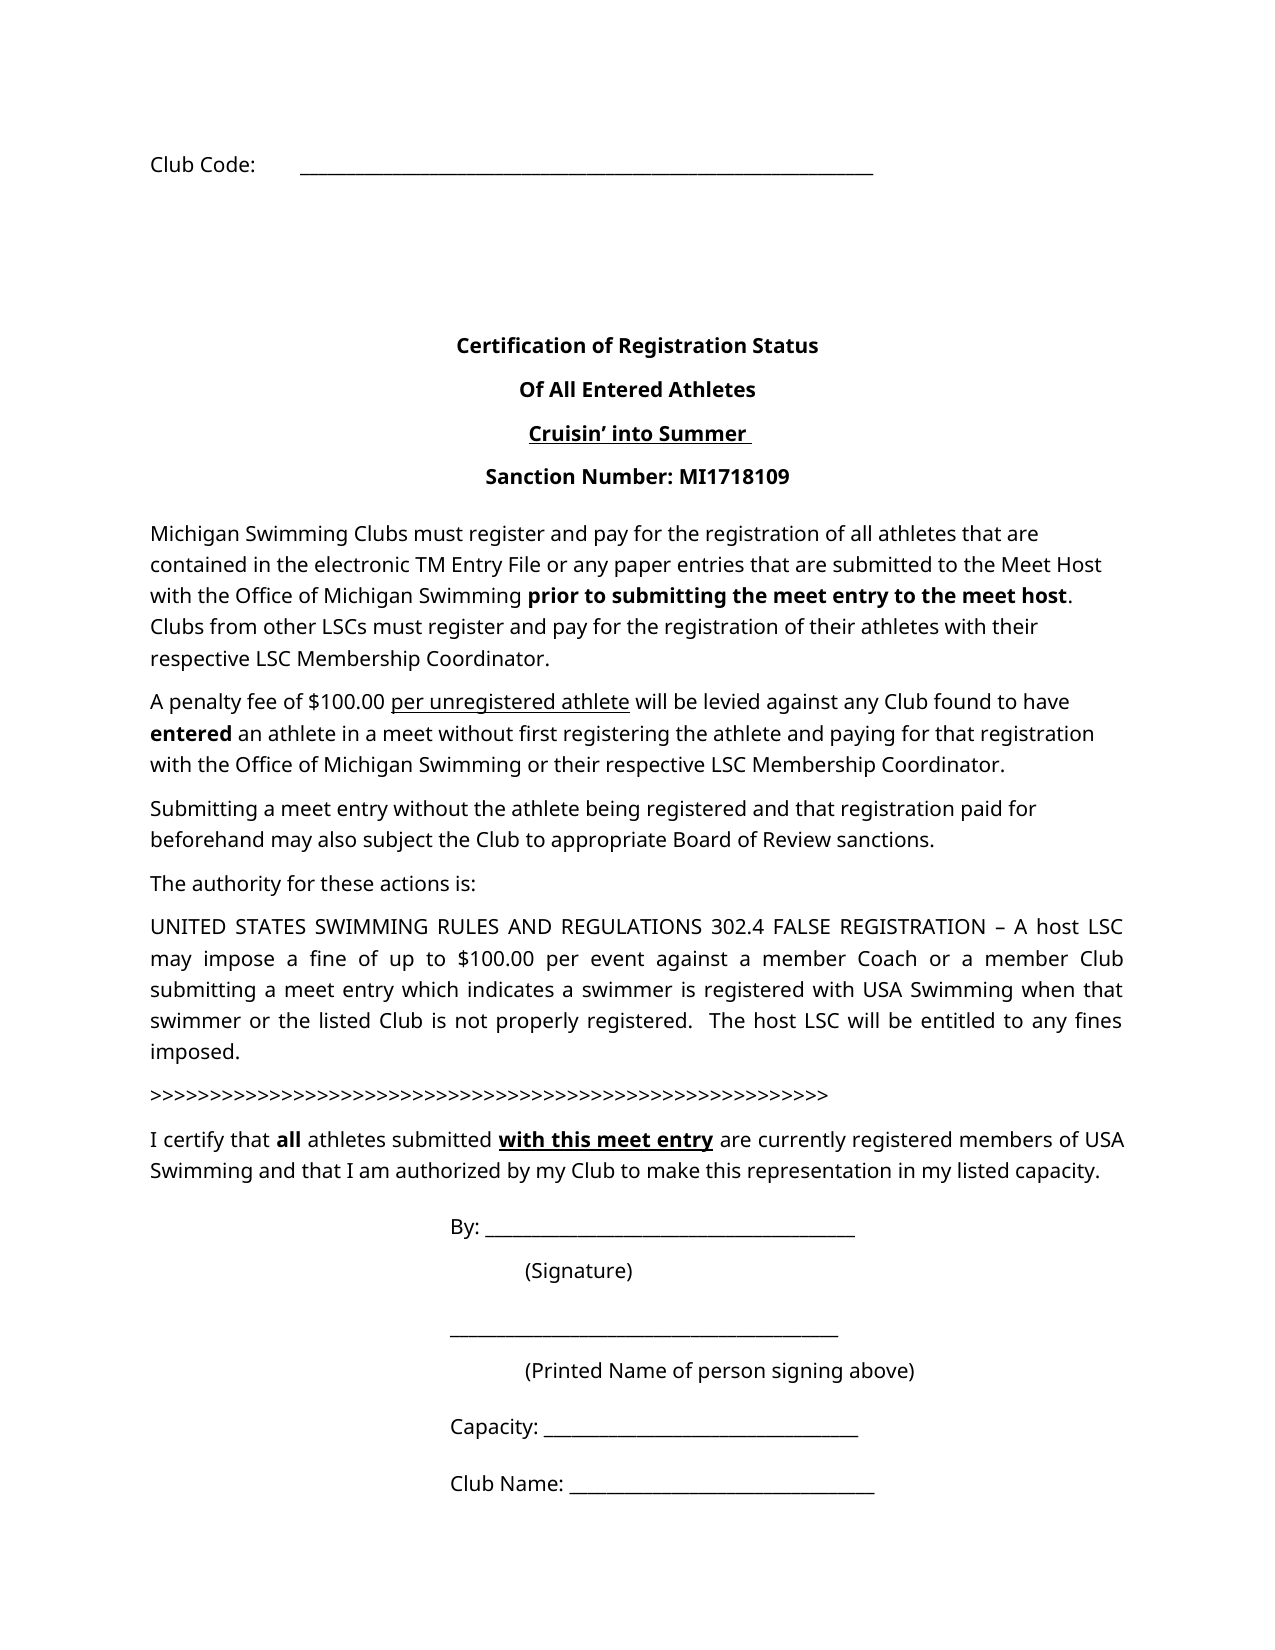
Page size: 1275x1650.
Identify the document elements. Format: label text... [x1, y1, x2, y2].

text >>>>>>>>>>>>>>>>>>>>>>>>>>>>>>>>>>>>>>>>>>>>>>>>>>>>>>>>> [150, 1081, 1125, 1110]
text Cruisin’ into Summer [150, 419, 1125, 447]
text Michigan Swimming Clubs must register and pay for the registration of all athletes that are contained in the electronic TM Entry File or any paper entries that are submitted to the Meet Host with the Office of Michigan Swimming prior to submitting the meet entry to the meet host. Clubs from other LSCs must register and pay for the registration of their athletes with their respective LSC Membership Coordinator. [150, 519, 1125, 672]
text (Printed Name of person signing above) [150, 1356, 1125, 1385]
text Of All Entered Athletes [150, 375, 1125, 403]
text The authority for these actions is: [150, 869, 1125, 897]
text Capacity: __________________________________ [375, 1412, 1125, 1441]
text UNITED STATES SWIMMING RULES REGULATIONS 302.4 FALSE REGISTRATION – A host LSC may impose a fine of up to $100.00 per event against a member Coach or a member Club submitting a meet entry which indicates a swimmer is registered with USA Swimming when that swimmer or the listed Club is not properly registered. The host LSC will be entitled to any fines imposed. [150, 912, 1125, 1066]
text (Signature) [150, 1256, 1125, 1285]
text A penalty fee of $100.00 per unregistered athlete will be levied against any Club found to have entered an athlete in a meet without first registering the athlete and paying for that registration with the Office of Michigan Swimming or their respective LSC Membership Coordinator. [150, 687, 1125, 778]
text Club Code: ______________________________________________________________ [150, 150, 1137, 178]
text Sanction Number: MI1718109 [150, 462, 1125, 491]
text Submitting a meet entry without the athlete being registered and that registration paid for beforehand may also subject the Club to appropriate Board of Review sanctions. [150, 794, 1125, 853]
text I certify that all athletes submitted with this meet entry are currently registered members of USA Swimming and that I am authorized by my Club to make this representation in my listed capacity. [150, 1125, 1125, 1185]
text By: ________________________________________ [150, 1212, 1125, 1241]
text Club Name: _________________________________ [150, 1469, 1125, 1497]
text __________________________________________ [150, 1312, 1125, 1341]
text Certification of Registration Status [150, 331, 1125, 360]
